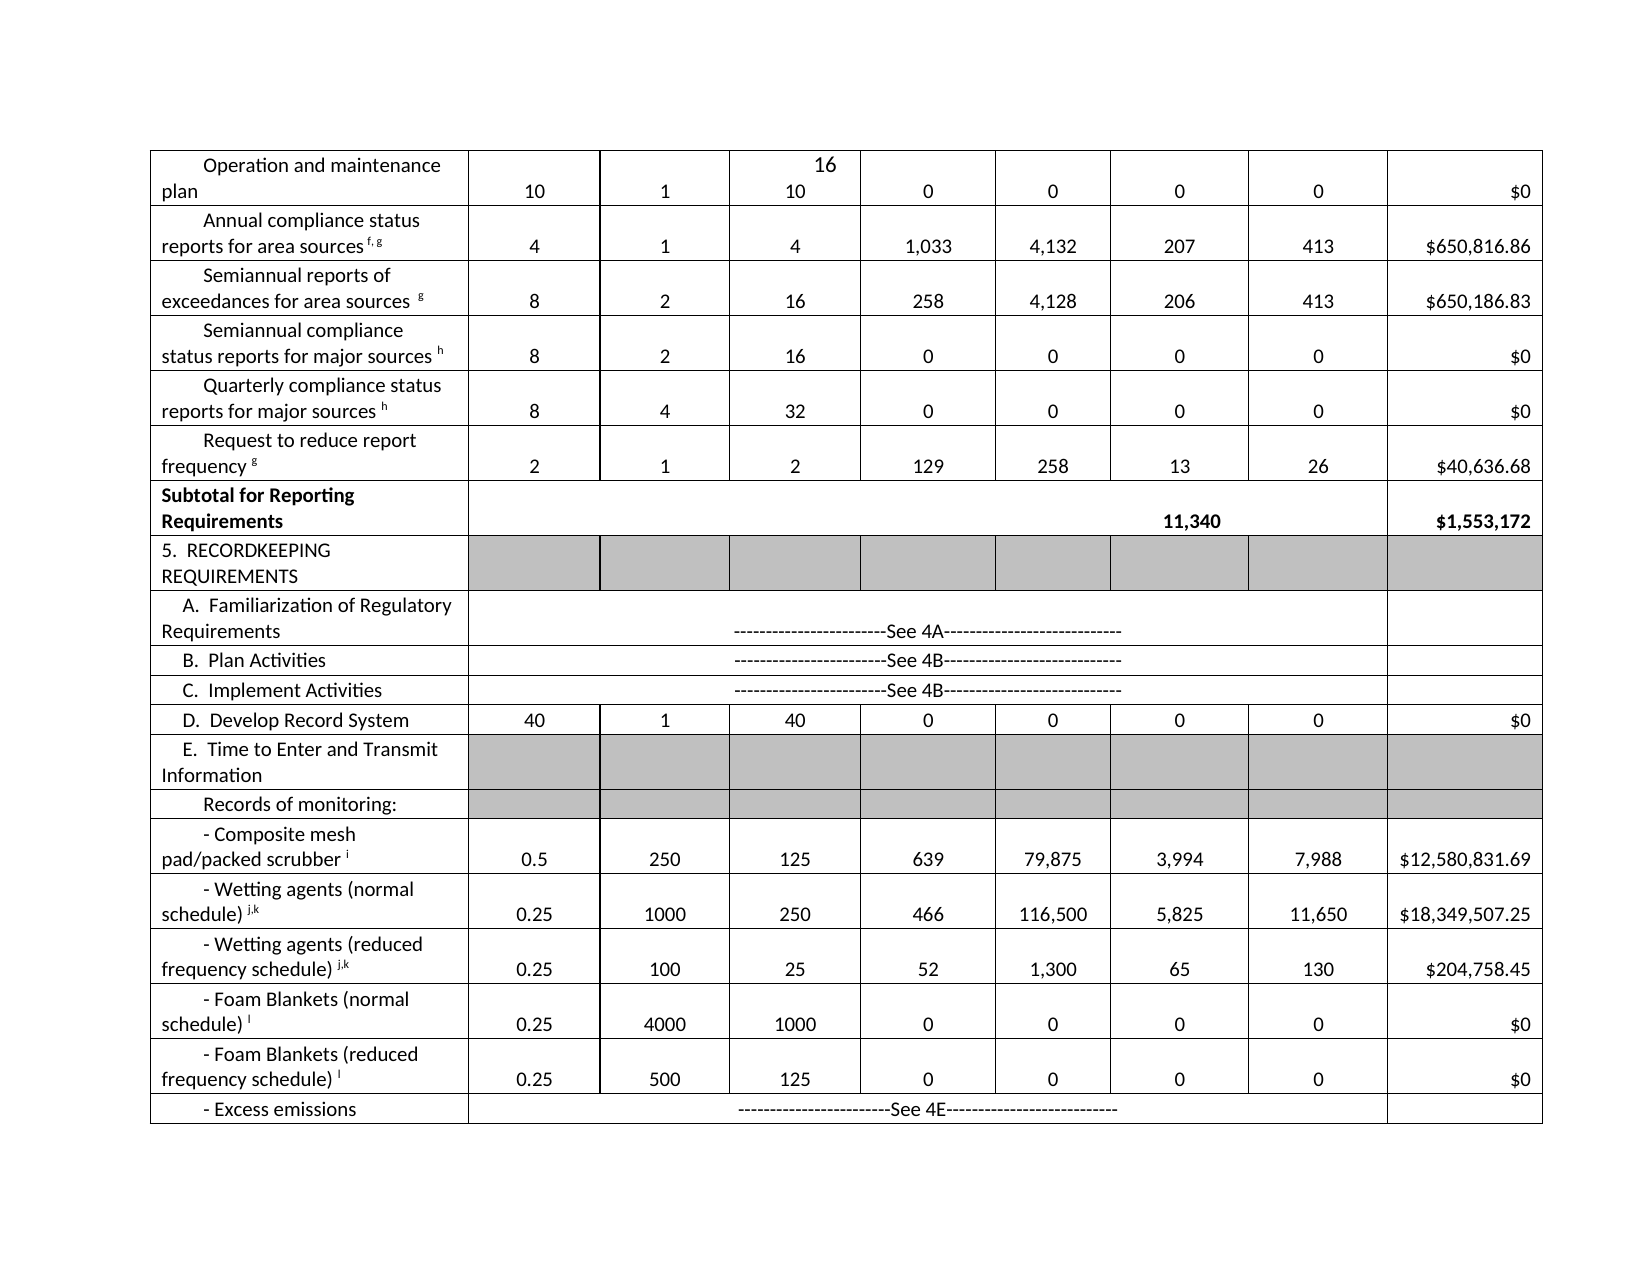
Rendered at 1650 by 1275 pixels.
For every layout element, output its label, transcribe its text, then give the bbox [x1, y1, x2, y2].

table_cell 26 [1249, 426, 1387, 480]
table_cell 0.25 [469, 984, 599, 1038]
table_cell [730, 735, 860, 789]
table_cell 0 [1249, 984, 1387, 1038]
table_cell 2 [601, 316, 729, 370]
table_cell $0 [1388, 984, 1542, 1038]
table_cell 639 [861, 819, 995, 873]
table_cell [469, 1094, 1387, 1123]
table_cell [1249, 735, 1387, 789]
table_cell 0 [1111, 705, 1248, 734]
table_cell 0 [996, 151, 1110, 205]
table_cell $1,553,172 [1388, 481, 1542, 535]
table_cell $650,186.83 [1388, 261, 1542, 315]
table_cell 0 [861, 1039, 995, 1093]
table_cell 2 [469, 426, 599, 480]
table_cell 0 [861, 705, 995, 734]
table_cell 13 [1111, 426, 1248, 480]
table_cell 8 [469, 371, 599, 425]
table_cell 1 [601, 206, 729, 260]
table_cell [1388, 591, 1542, 645]
table_cell Request to reduce report frequency g [151, 426, 468, 480]
table_cell 206 [1111, 261, 1248, 315]
table_cell ------------------------See 4A---------------------------- [469, 591, 1387, 645]
table_cell 0 [1111, 984, 1248, 1038]
table_cell $40,636.68 [1388, 426, 1542, 480]
table_cell [861, 790, 995, 818]
table_cell 40 [730, 705, 860, 734]
table_cell 466 [861, 874, 995, 928]
table_cell 250 [601, 819, 729, 873]
table_cell $0 [1388, 1039, 1542, 1093]
table_cell $650,816.86 [1388, 206, 1542, 260]
table_cell 0 [1111, 316, 1248, 370]
table_cell Records of monitoring: [151, 790, 468, 818]
table_cell 32 [730, 371, 860, 425]
table_cell 207 [1111, 206, 1248, 260]
table_cell 3,994 [1111, 819, 1248, 873]
table_cell 0 [1249, 705, 1387, 734]
table_cell 4 [469, 206, 599, 260]
table_cell 0 [1249, 371, 1387, 425]
table_cell Annual compliance status reports for area sources f, g [151, 206, 468, 260]
table_cell 0 [1111, 371, 1248, 425]
table_cell 4,132 [996, 206, 1110, 260]
table_cell 65 [1111, 929, 1248, 983]
table_cell 500 [601, 1039, 729, 1093]
table_cell Semiannual compliance status reports for major sources h [151, 316, 468, 370]
table_cell 0.25 [469, 929, 599, 983]
table_cell 40 [469, 705, 599, 734]
table_cell [469, 790, 599, 818]
table_cell - Foam Blankets (normal schedule) l [151, 984, 468, 1038]
table_cell $0 [1388, 371, 1542, 425]
table_cell 0 [996, 705, 1110, 734]
table_cell 413 [1249, 261, 1387, 315]
table_cell [1388, 536, 1542, 590]
table_cell [1249, 536, 1387, 590]
table_cell 79,875 [996, 819, 1110, 873]
table_cell 0 [996, 371, 1110, 425]
table_cell 0 [1249, 316, 1387, 370]
table_cell [730, 536, 860, 590]
table_cell [1388, 790, 1542, 818]
table_cell C. Implement Activities [151, 676, 468, 704]
table_cell 0.5 [469, 819, 599, 873]
table_cell 10 [730, 151, 860, 205]
table_cell 1,033 [861, 206, 995, 260]
table_cell 250 [730, 874, 860, 928]
table_cell 0 [1111, 151, 1248, 205]
table_cell [601, 536, 729, 590]
table_cell 0.25 [469, 1039, 599, 1093]
table_cell [1388, 735, 1542, 789]
table_cell 0 [1249, 151, 1387, 205]
table_cell [729, 481, 861, 535]
table_cell [861, 481, 996, 535]
table_cell [861, 536, 995, 590]
table_cell 4 [730, 206, 860, 260]
table_cell 5. RECORDKEEPING REQUIREMENTS [151, 536, 468, 590]
table_cell 130 [1249, 929, 1387, 983]
table_cell 125 [730, 819, 860, 873]
table_cell 258 [996, 426, 1110, 480]
table_cell 1 [601, 426, 729, 480]
table_cell E. Time to Enter and Transmit Information [151, 735, 468, 789]
table_cell 0 [996, 316, 1110, 370]
table_cell 52 [861, 929, 995, 983]
table_cell [469, 481, 600, 535]
table_cell [996, 790, 1110, 818]
table_cell 0 [996, 1039, 1110, 1093]
table_cell [600, 481, 729, 535]
table_cell [1388, 1094, 1542, 1123]
table_cell 2 [601, 261, 729, 315]
table_cell [469, 536, 599, 590]
table_cell 0 [861, 371, 995, 425]
table_cell 100 [601, 929, 729, 983]
table_cell $0 [1388, 316, 1542, 370]
table_cell [996, 735, 1110, 789]
table_cell $0 [1388, 151, 1542, 205]
table_cell $0 [1388, 705, 1542, 734]
table_cell - Excess emissions [151, 1094, 468, 1123]
table_cell 1,300 [996, 929, 1110, 983]
table_cell 4 [601, 371, 729, 425]
table_cell 0.25 [469, 874, 599, 928]
table_cell 1 [601, 705, 729, 734]
table_cell [1249, 790, 1387, 818]
table_cell 0 [861, 316, 995, 370]
table_cell 0 [996, 984, 1110, 1038]
table_cell 4000 [601, 984, 729, 1038]
table_cell [1388, 676, 1542, 704]
table_cell $204,758.45 [1388, 929, 1542, 983]
table_cell 16 [730, 316, 860, 370]
table_cell 0 [861, 151, 995, 205]
table_cell ------------------------See 4B---------------------------- [469, 676, 1387, 704]
table_cell $12,580,831.69 [1388, 819, 1542, 873]
table_cell [601, 735, 729, 789]
table_cell 1000 [730, 984, 860, 1038]
table_cell [1111, 790, 1248, 818]
table_cell [730, 790, 860, 818]
table_cell 125 [730, 1039, 860, 1093]
table_cell 1000 [601, 874, 729, 928]
table_cell 5,825 [1111, 874, 1248, 928]
table_cell 258 [861, 261, 995, 315]
table_cell ------------------------See 4B---------------------------- [469, 646, 1387, 674]
table_cell [861, 735, 995, 789]
table_cell Operation and maintenance plan [151, 151, 468, 205]
table_cell B. Plan Activities [151, 646, 468, 674]
table_cell Quarterly compliance status reports for major sources h [151, 371, 468, 425]
table_cell 16 [730, 261, 860, 315]
table_cell 11,650 [1249, 874, 1387, 928]
table_cell D. Develop Record System [151, 705, 468, 734]
table_cell 2 [730, 426, 860, 480]
table_cell A. Familiarization of Regulatory Requirements [151, 591, 468, 645]
table_cell 116,500 [996, 874, 1110, 928]
table_cell [601, 790, 729, 818]
table_cell [996, 536, 1110, 590]
table_cell Semiannual reports of exceedances for area sources g [151, 261, 468, 315]
table_cell - Wetting agents (reduced frequency schedule) j,k [151, 929, 468, 983]
table_cell 8 [469, 316, 599, 370]
table_cell 0 [861, 984, 995, 1038]
table_cell 1 [601, 151, 729, 205]
table_cell 10 [469, 151, 599, 205]
table_cell [1111, 735, 1248, 789]
table_cell 129 [861, 426, 995, 480]
table_cell - Foam Blankets (reduced frequency schedule) l [151, 1039, 468, 1093]
table_cell 0 [1111, 1039, 1248, 1093]
table_cell - Composite mesh pad/packed scrubber i [151, 819, 468, 873]
table_cell 0 [1249, 1039, 1387, 1093]
table_cell 11,340 [996, 481, 1387, 535]
table_cell [1388, 646, 1542, 674]
table_cell 413 [1249, 206, 1387, 260]
table_cell 7,988 [1249, 819, 1387, 873]
table_cell - Wetting agents (normal schedule) j,k [151, 874, 468, 928]
table_cell 8 [469, 261, 599, 315]
table_cell [1111, 536, 1248, 590]
table_cell 4,128 [996, 261, 1110, 315]
table_cell [469, 735, 599, 789]
table_cell Subtotal for Reporting Requirements [151, 481, 468, 535]
table_cell $18,349,507.25 [1388, 874, 1542, 928]
table_cell 25 [730, 929, 860, 983]
